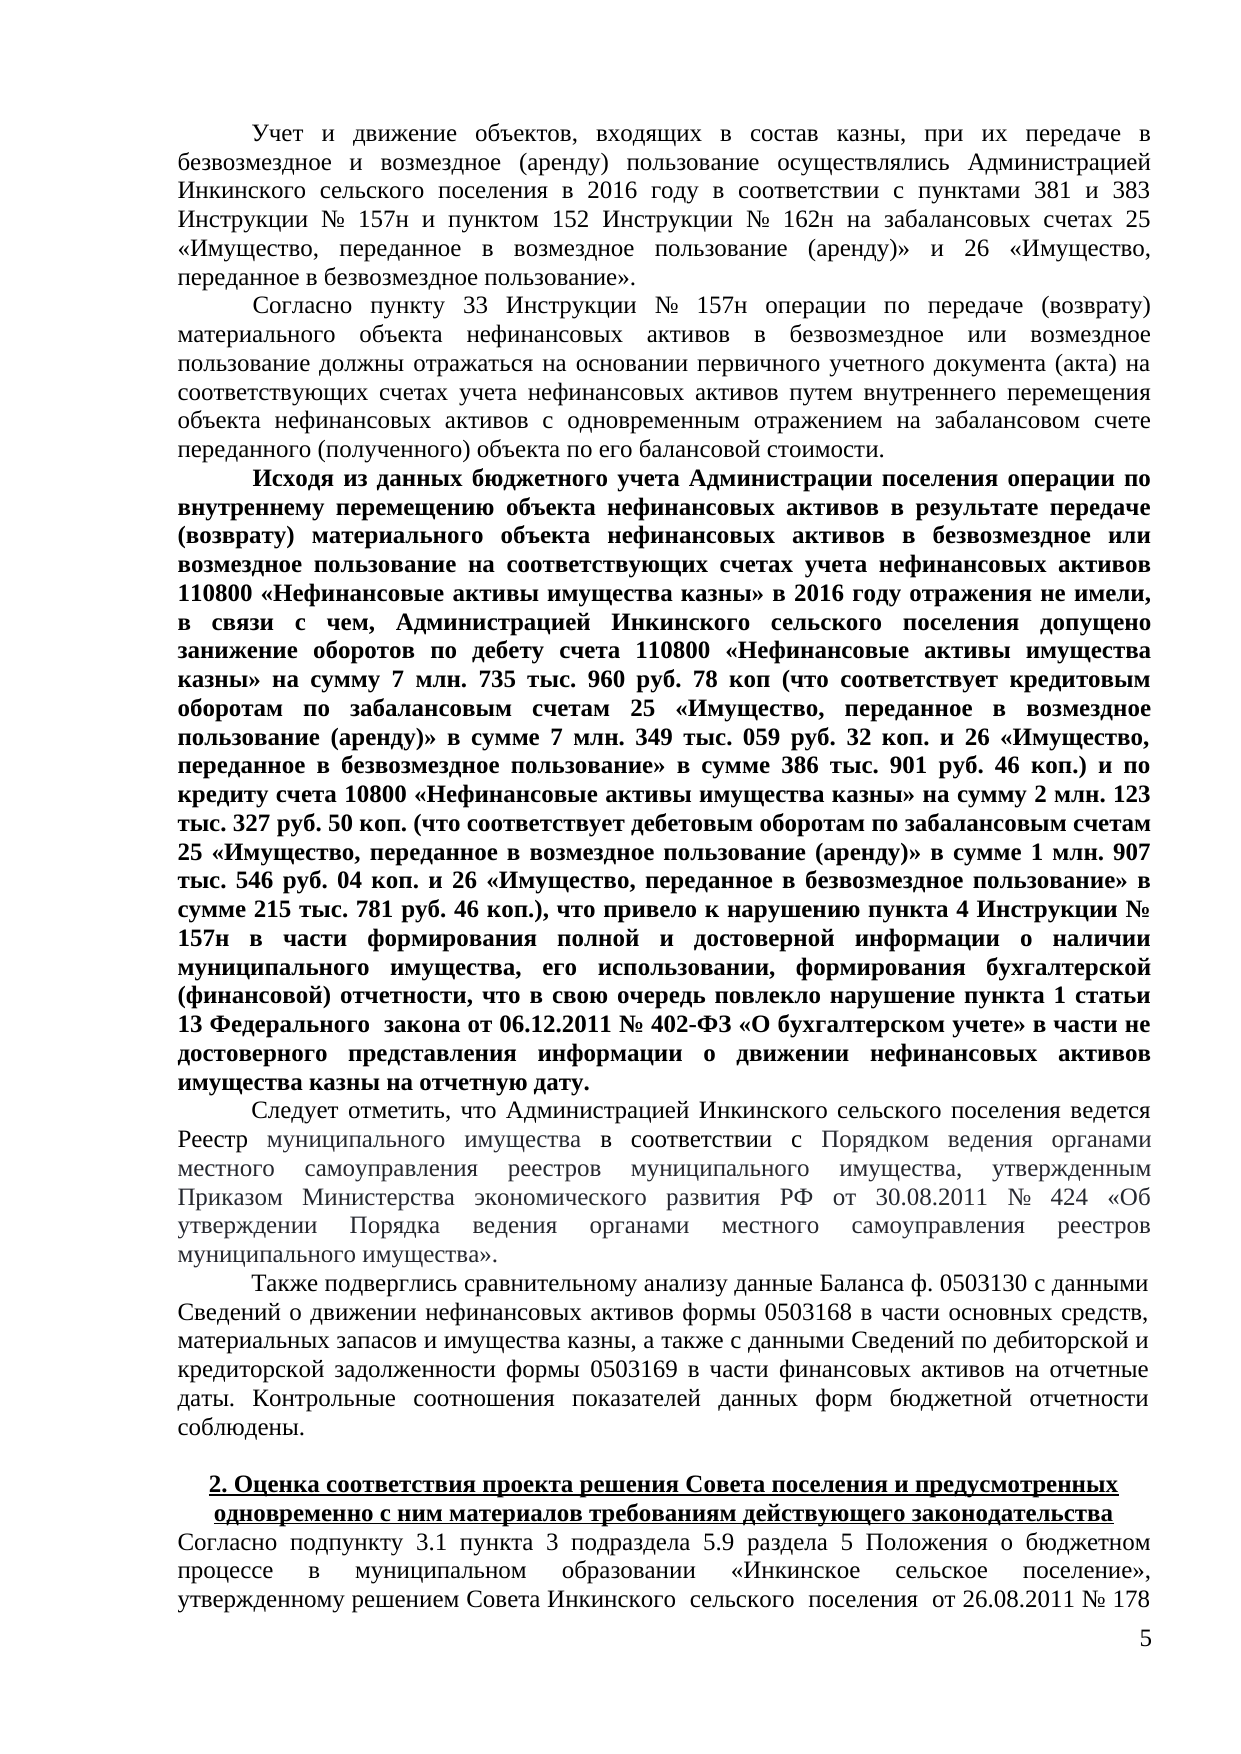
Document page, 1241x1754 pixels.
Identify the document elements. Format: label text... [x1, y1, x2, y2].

text Исходя из данных бюджетного учета Администрации поселения операции по внутреннему перемещению объекта нефинансовых активов в результате передаче (возврату) материального объекта нефинансовых активов в безвозмездное или возмездное пользование на соответствующих счетах учета нефинансовых активов 110800 «Нефинансовые активы имущества казны» в 2016 году отражения не имели, в связи с чем, Администрацией Инкинского сельского поселения допущено занижение оборотов по дебету счета 110800 «Нефинансовые активы имущества казны» на сумму 7 млн. 735 тыс. 960 руб. 78 коп (что соответствует кредитовым оборотам по забалансовым счетам 25 «Имущество, переданное в возмездное пользование (аренду)» в сумме 7 млн. 349 тыс. 059 руб. 32 коп. и 26 «Имущество, переданное в безвозмездное пользование» в сумме 386 тыс. 901 руб. 46 коп.) и по кредиту счета 10800 «Нефинансовые активы имущества казны» на сумму 2 млн. 123 тыс. 327 руб. 50 коп. (что соответствует дебетовым оборотам по забалансовым счетам 25 «Имущество, переданное в возмездное пользование (аренду)» в сумме 1 млн. 907 тыс. 546 руб. 04 коп. и 26 «Имущество, переданное в безвозмездное пользование» в сумме 215 тыс. 781 руб. 46 коп.), что привело к нарушению пункта 4 Инструкции № 157н в части формирования полной и достоверной информации о наличии муниципального имущества, его использовании, формирования бухгалтерской (финансовой) отчетности, что в свою очередь повлекло нарушение пункта 1 статьи 13 Федерального закона от 06.12.2011 № 402-ФЗ «О бухгалтерском учете» в части не достоверного представления информации о движении нефинансовых активов имущества казны на отчетную дату. [177, 463, 1152, 1096]
text Также подверглись сравнительному анализу данные Баланса ф. 0503130 с данными Сведений о движении нефинансовых активов формы 0503168 в части основных средств, материальных запасов и имущества казны, а также с данными Сведений по дебиторской и кредиторской задолженности формы 0503169 в части финансовых активов на отчетные даты. Контрольные соотношения показателей данных форм бюджетной отчетности соблюдены. [177, 1268, 1149, 1441]
text Согласно пункту 33 Инструкции № 157н операции по передаче (возврату) материального объекта нефинансовых активов в безвозмездное или возмездное пользование должны отражаться на основании первичного учетного документа (акта) на соответствующих счетах учета нефинансовых активов путем внутреннего перемещения объекта нефинансовых активов с одновременным отражением на забалансовом счете переданного (полученного) объекта по его балансовой стоимости. [177, 291, 1152, 463]
text Следует отметить, что Администрацией Инкинского сельского поселения ведется Реестр муниципального имущества в соответствии с Порядком ведения органами местного самоуправления реестров муниципального имущества, утвержденным Приказом Министерства экономического развития РФ от 30.08.2011 № 424 «Об утверждении Порядка ведения органами местного самоуправления реестров муниципального имущества». [177, 1096, 1152, 1268]
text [177, 1527, 1152, 1613]
text Учет и движение объектов, входящих в состав казны, при их передаче в безвозмездное и возмездное (аренду) пользование осуществлялись Администрацией Инкинского сельского поселения в 2016 году в соответствии с пунктами 381 и 383 Инструкции № 157н и пунктом 152 Инструкции № 162н на забалансовых счетах 25 «Имущество, переданное в возмездное пользование (аренду)» и 26 «Имущество, переданное в безвозмездное пользование». [177, 118, 1152, 291]
text 2. Оценка соответствия проекта решения Совета поселения и предусмотренных одновременно с ним материалов требованиям действующего законодательства [177, 1469, 1149, 1527]
